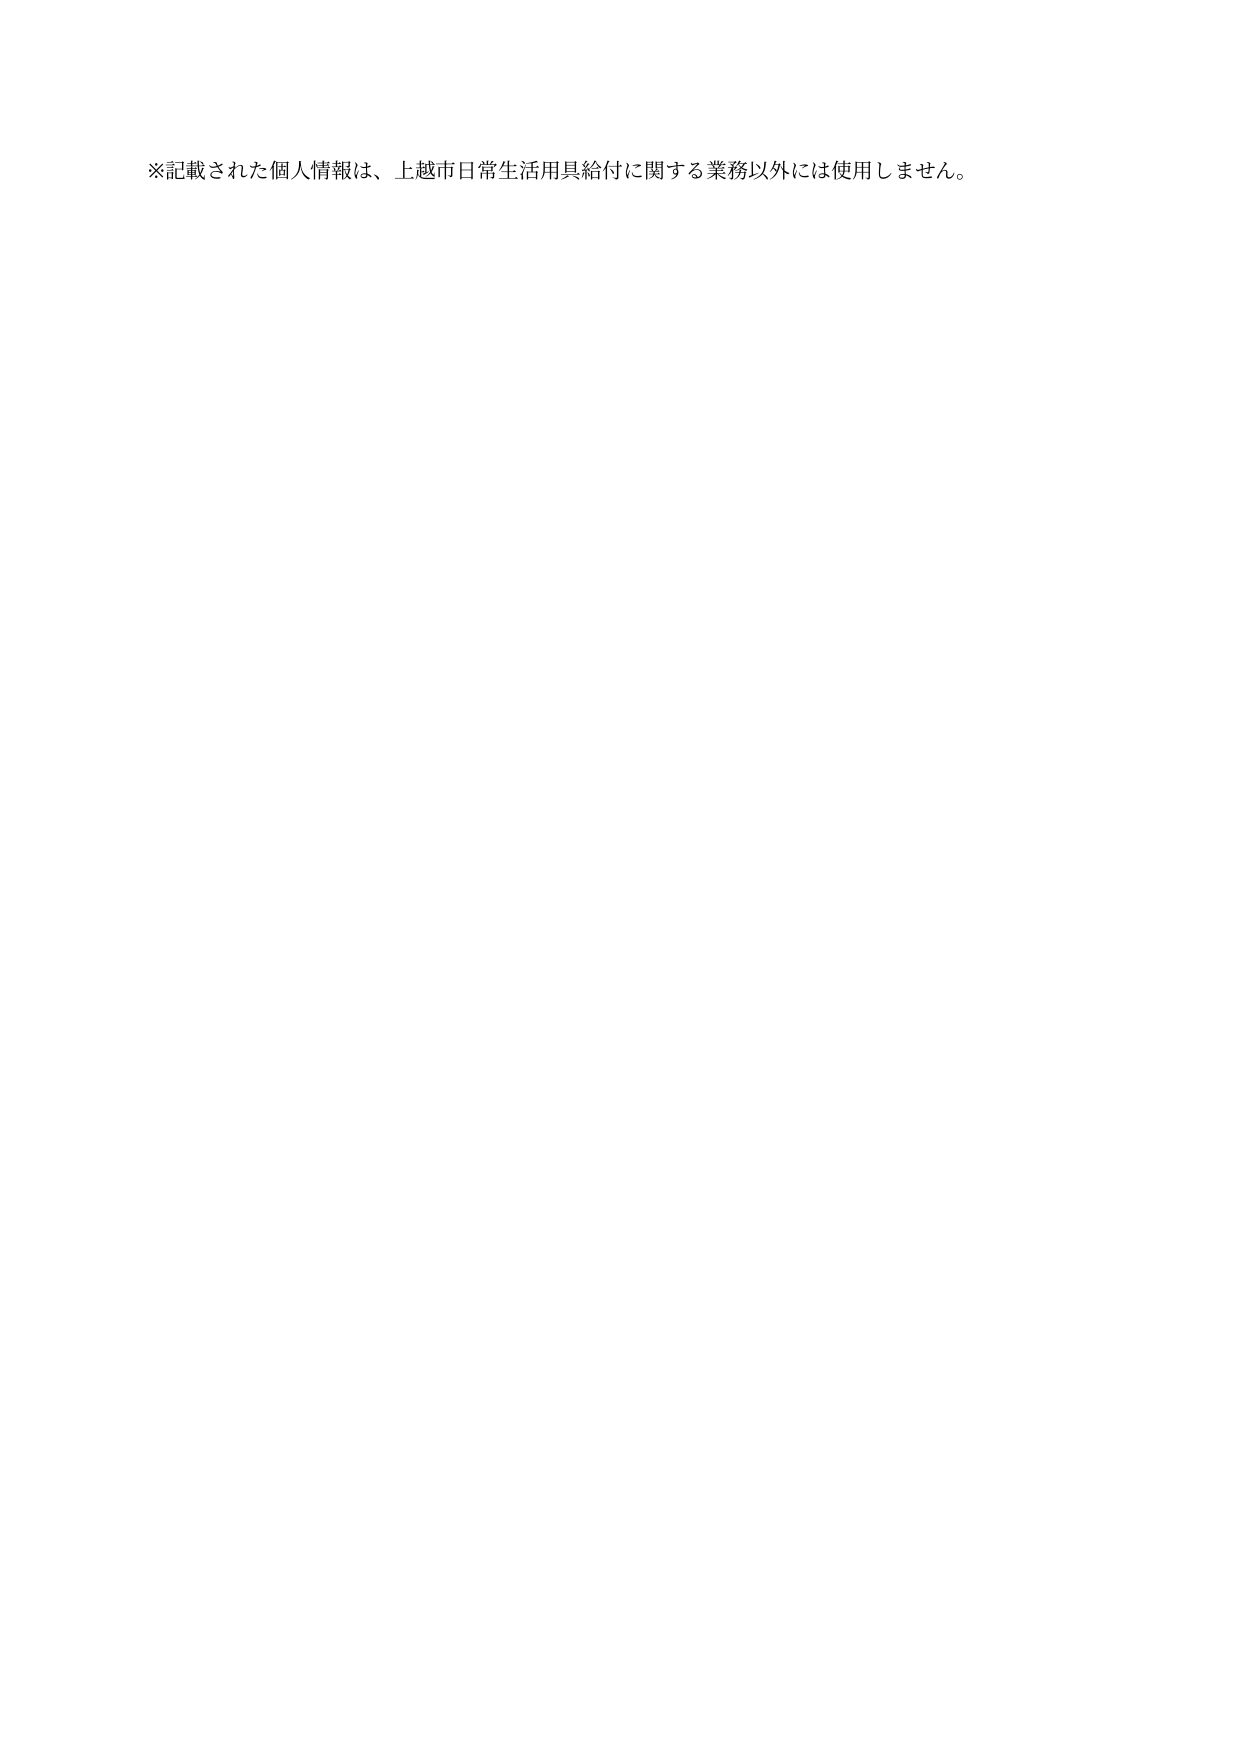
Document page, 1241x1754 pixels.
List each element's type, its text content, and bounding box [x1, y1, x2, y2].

text ※記載された個人情報は、上越市日常生活用具給付に関する業務以外には使用しません。 [148, 147, 1092, 192]
